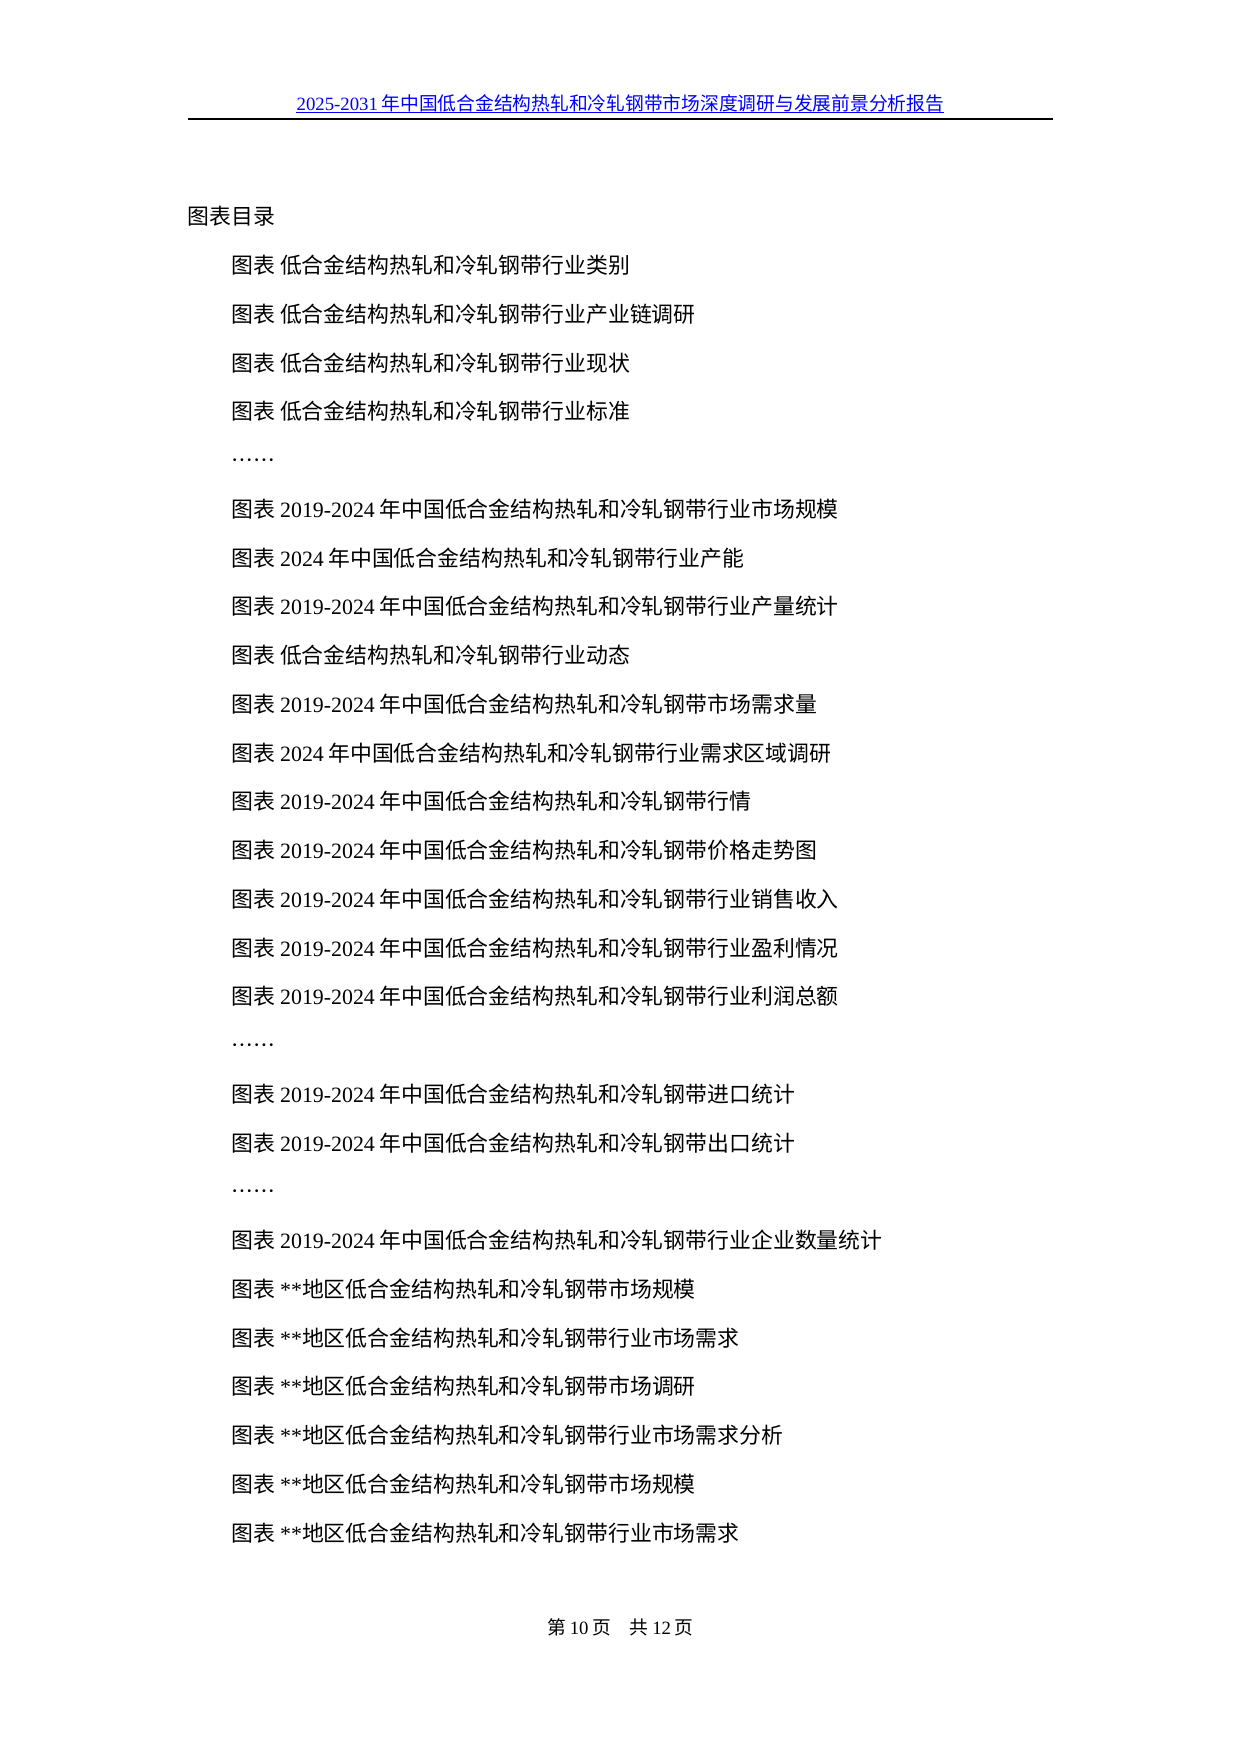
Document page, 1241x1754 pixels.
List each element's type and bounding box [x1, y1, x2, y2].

text [187, 150, 1053, 1548]
